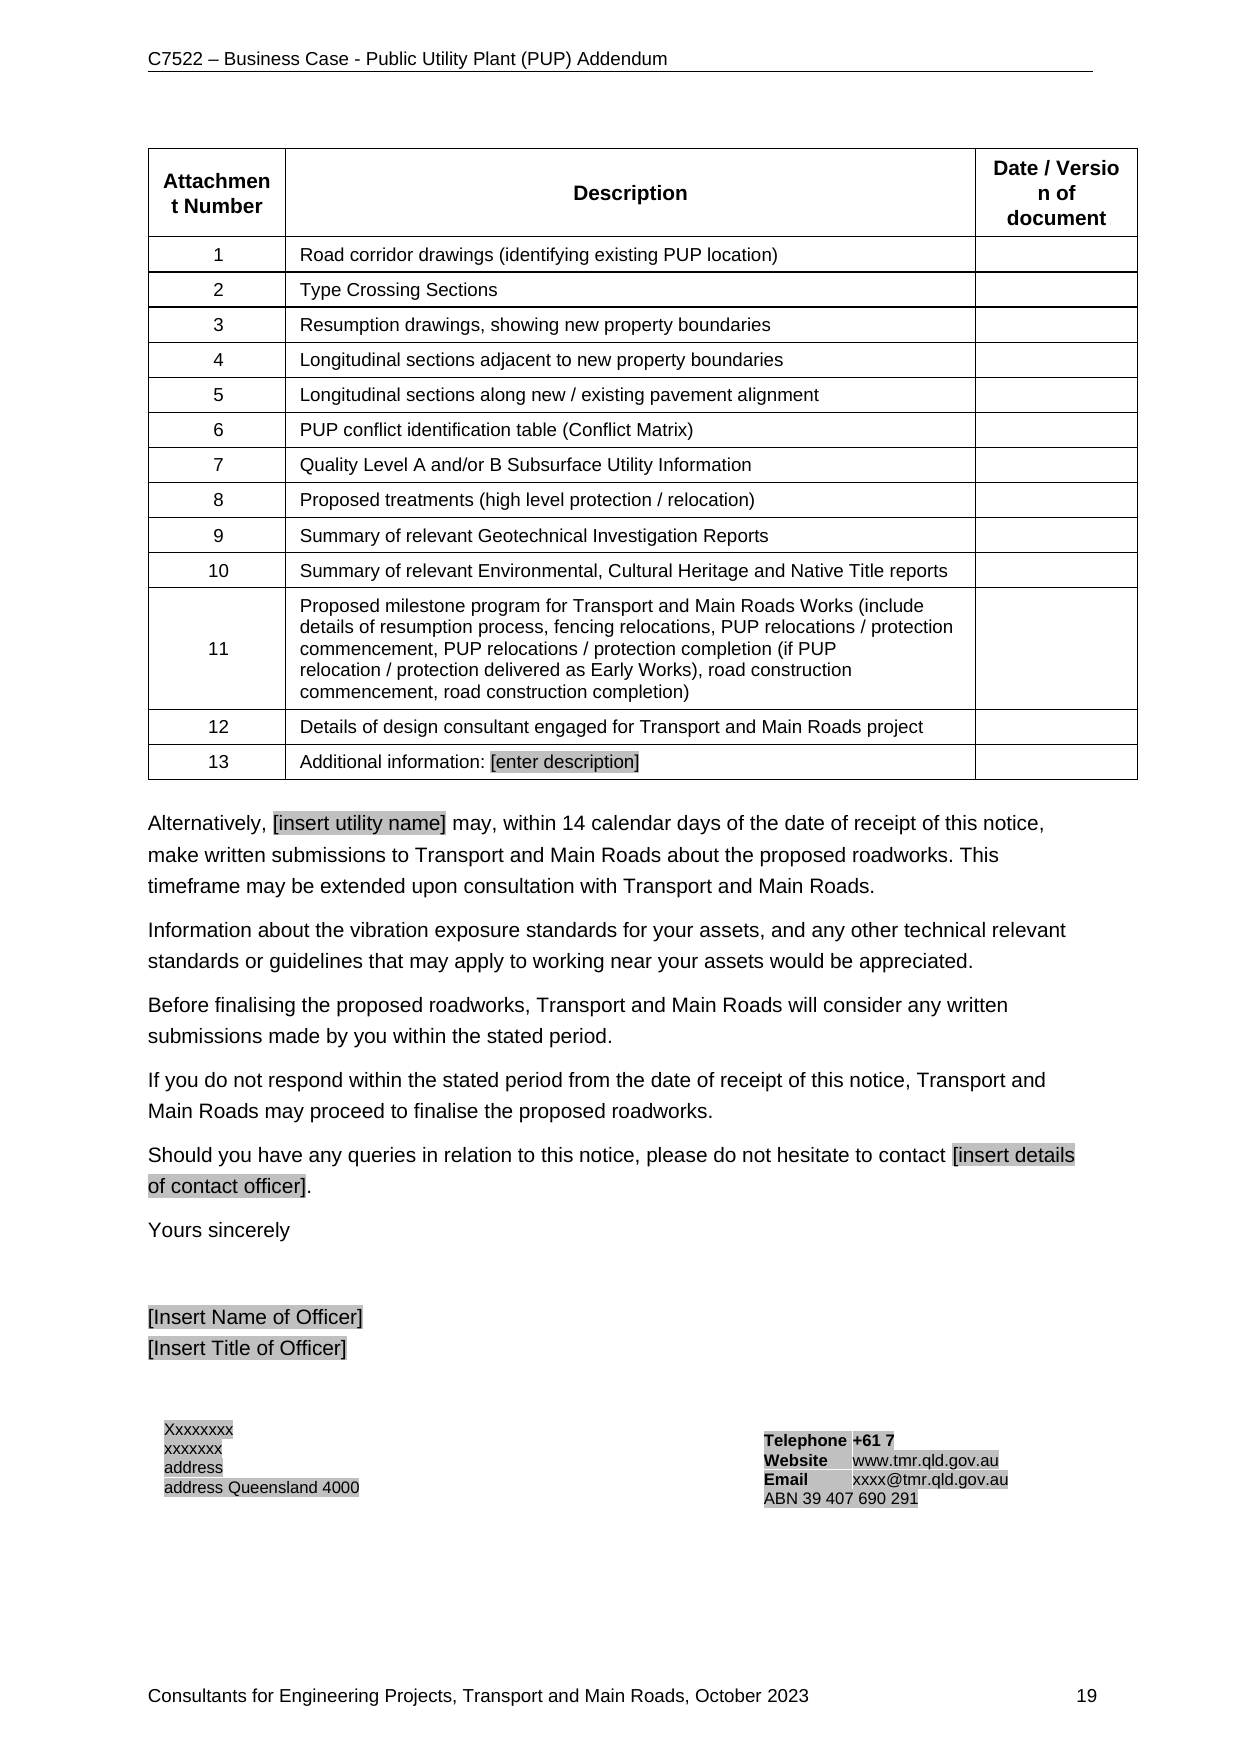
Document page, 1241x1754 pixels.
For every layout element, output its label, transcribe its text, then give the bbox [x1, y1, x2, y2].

table_cell [976, 237, 1137, 271]
table_cell Type Crossing Sections [286, 273, 975, 306]
table_cell Additional information: [enter description] [286, 745, 975, 779]
table_cell Quality Level A and/or B Subsurface Utility Information [286, 448, 975, 482]
table_cell Proposed treatments (high level protection / relocation) [286, 483, 975, 517]
table_cell [976, 378, 1137, 412]
table_cell Longitudinal sections adjacent to new property boundaries [286, 343, 975, 377]
text Information about the vibration exposure standards for your assets, and any other technical relevant standards or guidelines that may apply to working near your assets would be appreciated. [148, 910, 1092, 973]
table_cell [976, 745, 1137, 779]
table_header Attachment Number [149, 149, 285, 236]
table_cell [976, 518, 1137, 552]
table_cell [976, 308, 1137, 342]
table_cell 8 [149, 483, 285, 517]
table_cell 10 [149, 553, 285, 587]
table_cell Proposed milestone program for Transport and Main Roads Works (include details of resumption process, fencing relocations, PUP relocations / protection commencement, PUP relocations / protection completion (if PUP relocation / protection delivered as Early Works), road construction commencement, road construction completion) [286, 588, 975, 709]
table_cell Details of design consultant engaged for Transport and Main Roads project [286, 710, 975, 744]
text Before finalising the proposed roadworks, Transport and Main Roads will consider any written submissions made by you within the stated period. [148, 985, 1092, 1048]
table_cell [976, 273, 1137, 306]
text Should you have any queries in relation to this notice, please do not hesitate to contact [insert details of contact officer]. [148, 1135, 1092, 1198]
table_cell Longitudinal sections along new / existing pavement alignment [286, 378, 975, 412]
table_cell 7 [149, 448, 285, 482]
table_cell [976, 343, 1137, 377]
table_cell 3 [149, 308, 285, 342]
table_cell 11 [149, 588, 285, 709]
table_cell 2 [149, 273, 285, 306]
table_cell PUP conflict identification table (Conflict Matrix) [286, 413, 975, 447]
table_cell [976, 448, 1137, 482]
table_cell 4 [149, 343, 285, 377]
table_cell Summary of relevant Environmental, Cultural Heritage and Native Title reports [286, 553, 975, 587]
text If you do not respond within the stated period from the date of receipt of this notice, Transport and Main Roads may proceed to finalise the proposed roadworks. [148, 1060, 1092, 1123]
table_cell 6 [149, 413, 285, 447]
table_cell Resumption drawings, showing new property boundaries [286, 308, 975, 342]
text Alternatively, [insert utility name] may, within 14 calendar days of the date of receipt of this notice, make written submissions to Transport and Main Roads about the proposed roadworks. This timeframe may be extended upon consultation with Transport and Main Roads. [148, 804, 1092, 898]
table_cell 12 [149, 710, 285, 744]
table_cell Summary of relevant Geotechnical Investigation Reports [286, 518, 975, 552]
table_cell 13 [149, 745, 285, 779]
table_cell 5 [149, 378, 285, 412]
text Yours sincerely [148, 1210, 1092, 1241]
table_header Description [286, 149, 975, 236]
table_cell 9 [149, 518, 285, 552]
table_cell [976, 413, 1137, 447]
table_cell [976, 483, 1137, 517]
text [Insert Name of Officer] [Insert Title of Officer] [148, 1298, 1092, 1360]
table_cell [976, 588, 1137, 709]
table_cell Road corridor drawings (identifying existing PUP location) [286, 237, 975, 271]
table_cell 1 [149, 237, 285, 271]
table_cell [976, 710, 1137, 744]
table_header Date / Version of document [976, 149, 1137, 236]
table_cell [976, 553, 1137, 587]
